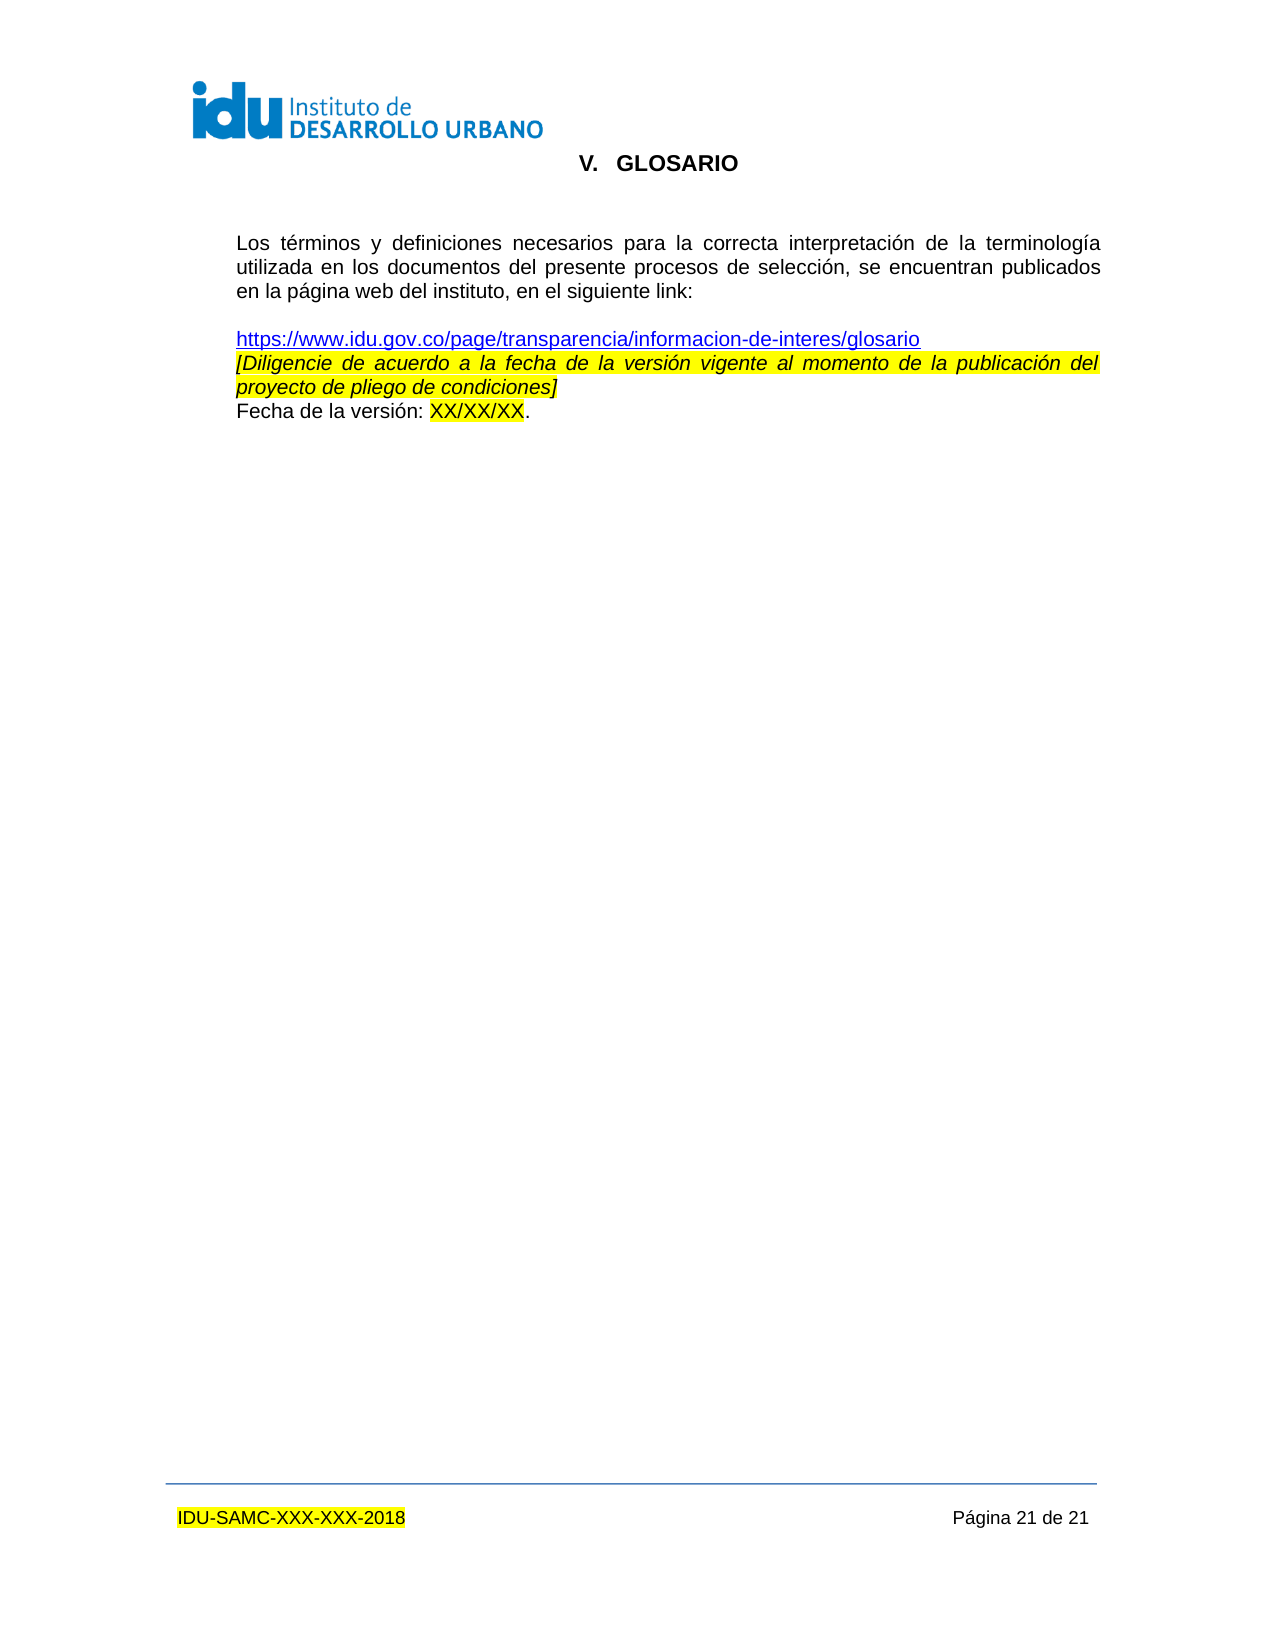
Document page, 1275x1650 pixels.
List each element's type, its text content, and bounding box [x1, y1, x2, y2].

text Fecha de la versión: XX/XX/XX. [236, 398, 1102, 422]
subtitle GLOSARIO [215, 150, 1102, 177]
picture [177, 73, 557, 151]
text https://www.idu.gov.co/page/transparencia/informacion-de-interes/glosario [236, 327, 1102, 351]
text [Diligencie de acuerdo a la fecha de la versión vigente al momento de la publicación del proyecto de pliego de condiciones] [236, 351, 1102, 398]
text Los términos y definiciones necesarios para la correcta interpretación de la terminología utilizada en los documentos del presente procesos de selección, se encuentran publicados en la página web del instituto, en el siguiente link: [236, 231, 1102, 303]
